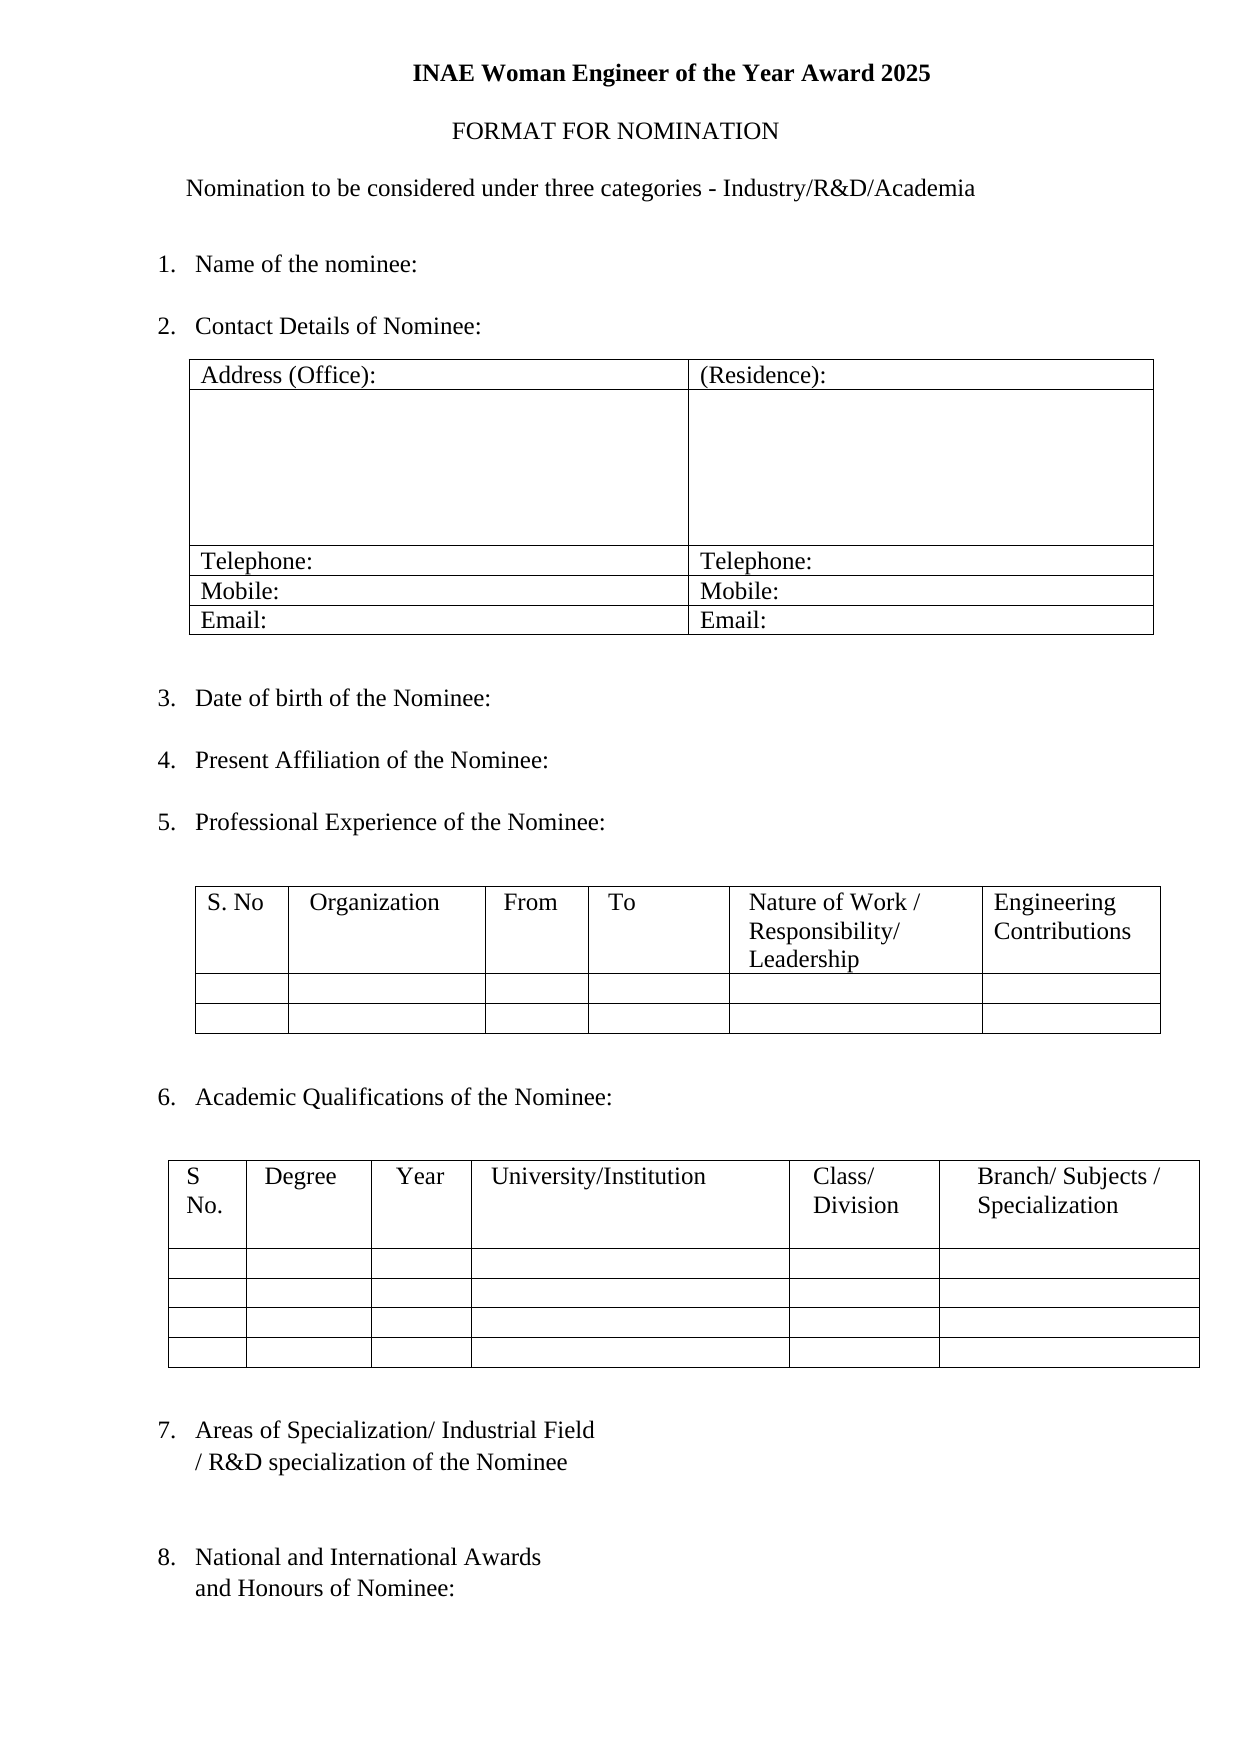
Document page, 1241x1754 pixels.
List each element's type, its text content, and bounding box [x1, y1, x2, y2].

table_header Engineering Contributions [983, 887, 1160, 973]
table_cell [790, 1279, 939, 1307]
table_cell [289, 1004, 485, 1033]
table_cell Mobile: [190, 576, 688, 604]
table_header Address (Office): [190, 360, 688, 388]
table_cell [372, 1308, 471, 1337]
table_cell Email: [190, 606, 688, 634]
list National and International Awards [157, 1542, 1120, 1571]
text Nomination to be considered under three categories - Industry/R&D/Academia [186, 173, 1120, 202]
table_cell [169, 1308, 246, 1337]
table_cell [247, 1308, 371, 1337]
table_cell [940, 1249, 1199, 1277]
table_cell [247, 1279, 371, 1307]
list Professional Experience of the Nominee: [157, 807, 1120, 836]
table_header (Residence): [689, 360, 1153, 388]
list Present Affiliation of the Nominee: [157, 745, 1120, 774]
table_cell Telephone: [190, 546, 688, 575]
table_cell [196, 974, 288, 1003]
table_cell [196, 1004, 288, 1033]
list Date of birth of the Nominee: [157, 683, 1120, 712]
table_cell [790, 1308, 939, 1337]
table_cell [486, 1004, 588, 1033]
text FORMAT FOR NOMINATION [111, 116, 1120, 144]
table_cell [940, 1279, 1199, 1307]
table_cell [472, 1279, 789, 1307]
text INAE Woman Engineer of the Year Award 2025 [223, 58, 1120, 87]
table_cell [790, 1249, 939, 1277]
list Name of the nominee: [157, 249, 1120, 278]
table_header S No. [169, 1161, 246, 1248]
table_cell [372, 1338, 471, 1367]
table_header S. No [196, 887, 288, 973]
table_cell [940, 1308, 1199, 1337]
table_header Degree [247, 1161, 371, 1248]
table_cell [190, 390, 688, 545]
table_cell [940, 1338, 1199, 1367]
table_header Organization [289, 887, 485, 973]
table_cell [983, 1004, 1160, 1033]
table_header Year [372, 1161, 471, 1248]
table_header Nature of Work / Responsibility/ Leadership [730, 887, 982, 973]
table_cell [169, 1338, 246, 1367]
list Areas of Specialization/ Industrial Field [157, 1416, 1120, 1444]
table_cell Telephone: [689, 546, 1153, 575]
table_cell [472, 1308, 789, 1337]
list Contact Details of Nominee: [157, 311, 1120, 340]
table_cell [790, 1338, 939, 1367]
table_cell [169, 1249, 246, 1277]
table_cell [730, 1004, 982, 1033]
table_header From [486, 887, 588, 973]
table_cell [372, 1249, 471, 1277]
table_cell [589, 974, 729, 1003]
table_cell [372, 1279, 471, 1307]
table_cell [983, 974, 1160, 1003]
table_cell [730, 974, 982, 1003]
table_cell [289, 974, 485, 1003]
table_header University/Institution [472, 1161, 789, 1248]
table_header Class/ Division [790, 1161, 939, 1248]
list and Honours of Nominee: [195, 1573, 1120, 1602]
table_cell [472, 1338, 789, 1367]
table_cell [486, 974, 588, 1003]
table_header To [589, 887, 729, 973]
table_cell Email: [689, 606, 1153, 634]
table_cell [589, 1004, 729, 1033]
list Academic Qualifications of the Nominee: [157, 1082, 1120, 1110]
table_cell [472, 1249, 789, 1277]
list / R&D specialization of the Nominee [195, 1447, 1120, 1475]
table_header Branch/ Subjects / Specialization [940, 1161, 1199, 1248]
table_cell [169, 1279, 246, 1307]
table_cell Mobile: [689, 576, 1153, 604]
table_cell [689, 390, 1153, 545]
table_cell [247, 1249, 371, 1277]
table_cell [247, 1338, 371, 1367]
